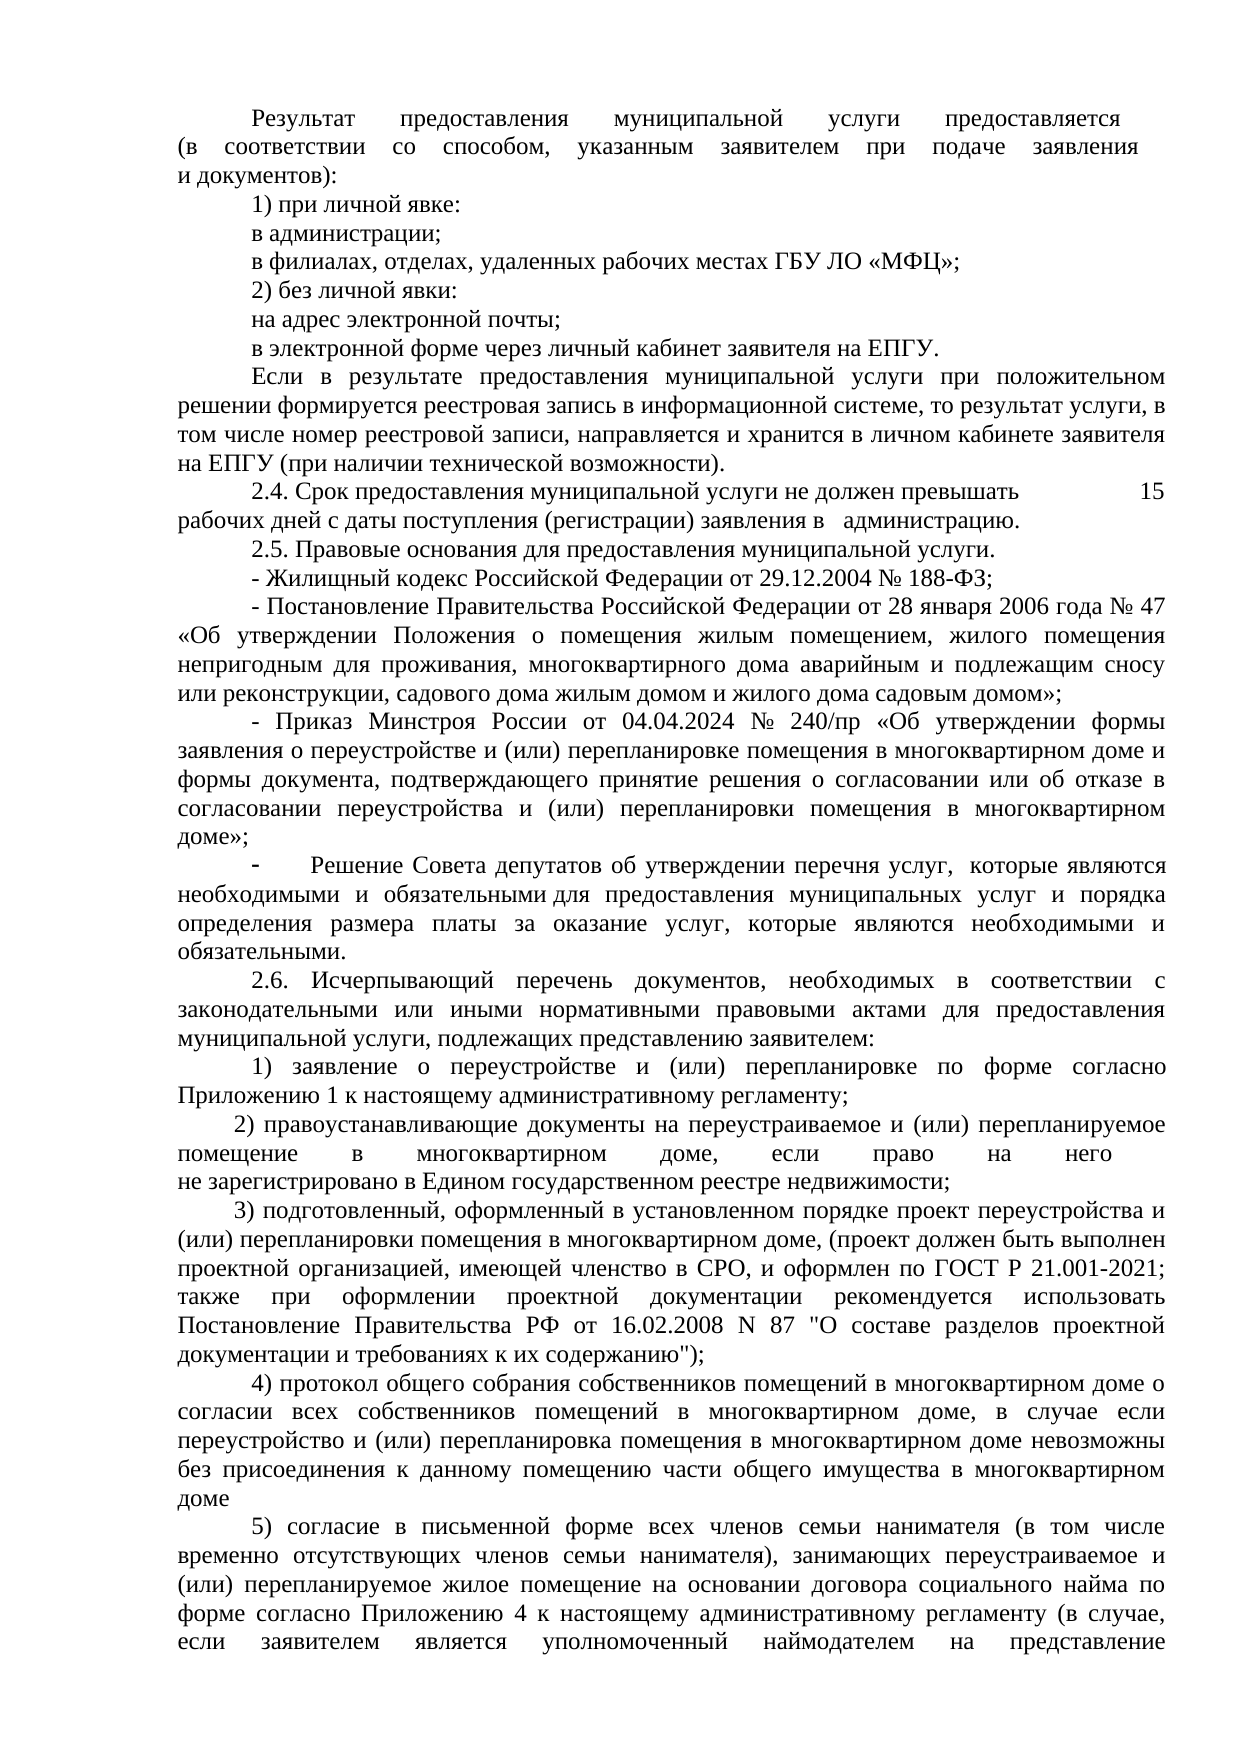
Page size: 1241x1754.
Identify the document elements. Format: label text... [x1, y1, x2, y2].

text 2) правоустанавливающие документы на переустраиваемое и (или) перепланируемое помещение в многоквартирном доме, если право на него не зарегистрировано в Едином государственном реестре недвижимости; [177, 1109, 1166, 1195]
text - Жилищный кодекс Российской Федерации от 29.12.2004 № 188-ФЗ; [177, 563, 1166, 591]
text в филиалах, отделах, удаленных рабочих местах ГБУ ЛО «МФЦ»; [177, 246, 1166, 275]
text 2.6. Исчерпывающий перечень документов, необходимых в соответствии с законодательными или иными нормативными правовыми актами для предоставления муниципальной услуги, подлежащих представлению заявителем: [177, 965, 1166, 1051]
text в администрации; [177, 218, 1166, 246]
text Если в результате предоставления муниципальной услуги при положительном решении формируется реестровая запись в информационной системе, то результат услуги, в том числе номер реестровой записи, направляется и хранится в личном кабинете заявителя на ЕПГУ (при наличии технической возможности). [177, 361, 1166, 476]
text - Приказ Минстроя России от 04.04.2024 № 240/пр «Об утверждении формы заявления о переустройстве и (или) перепланировке помещения в многоквартирном доме и формы документа, подтверждающего принятие решения о согласовании или об отказе в согласовании переустройства и (или) перепланировки помещения в многоквартирном доме»; [177, 706, 1166, 850]
text 1) заявление о переустройстве и (или) перепланировке по форме согласно Приложению 1 к настоящему административному регламенту; [177, 1051, 1166, 1109]
text 2.4. Срок предоставления муниципальной услуги не должен превышать 15 рабочих дней с даты поступления (регистрации) заявления в администрацию. [177, 476, 1166, 534]
text 3) подготовленный, оформленный в установленном порядке проект переустройства и (или) перепланировки помещения в многоквартирном доме, (проект должен быть выполнен проектной организацией, имеющей членство в СРО, и оформлен по ГОСТ Р 21.001-2021; также при оформлении проектной документации рекомендуется использовать Постановление Правительства РФ от 16.02.2008 N 87 "О составе разделов проектной документации и требованиях к их содержанию"); [177, 1195, 1166, 1368]
text Результат предоставления муниципальной услуги предоставляется (в соответствии со способом, указанным заявителем при подаче заявления и документов): [177, 103, 1166, 189]
list Решение Совета депутатов об утверждении перечня услуг, которые являются необходимыми и обязательными для предоставления муниципальных услуг и порядка определения размера платы за оказание услуг, которые являются необходимыми и обязательными. [177, 850, 1166, 965]
text 2) без личной явки: [177, 275, 1166, 304]
text в электронной форме через личный кабинет заявителя на ЕПГУ. [177, 333, 1166, 361]
text 2.5. Правовые основания для предоставления муниципальной услуги. [177, 534, 1166, 563]
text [177, 1511, 1166, 1655]
text - Постановление Правительства Российской Федерации от 28 января 2006 года № 47 «Об утверждении Положения о помещения жилым помещением, жилого помещения непригодным для проживания, многоквартирного дома аварийным и подлежащим сносу или реконструкции, садового дома жилым домом и жилого дома садовым домом»; [177, 591, 1166, 706]
text 1) при личной явке: [177, 189, 1166, 218]
text 4) протокол общего собрания собственников помещений в многоквартирном доме о согласии всех собственников помещений в многоквартирном доме, в случае если переустройство и (или) перепланировка помещения в многоквартирном доме невозможны без присоединения к данному помещению части общего имущества в многоквартирном доме [177, 1368, 1166, 1511]
text на адрес электронной почты; [177, 304, 1166, 333]
